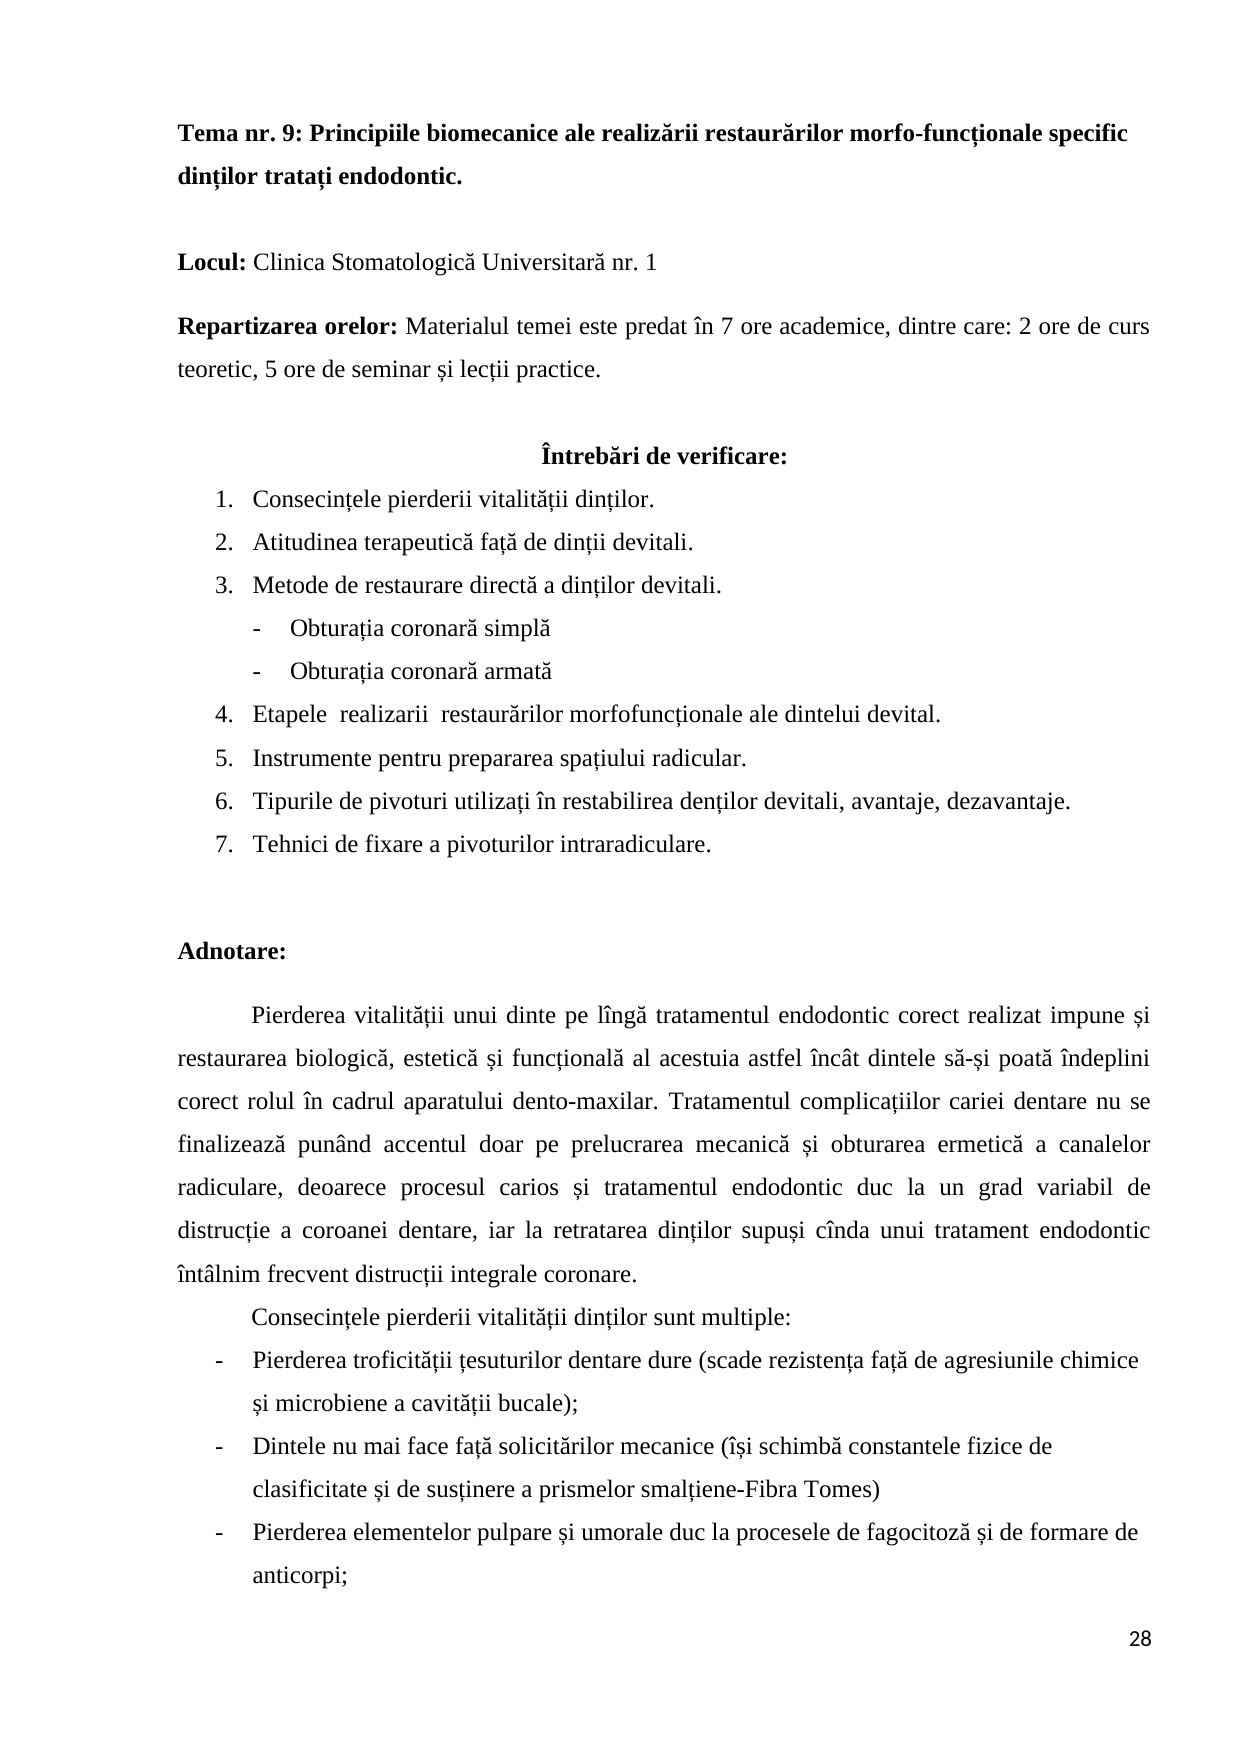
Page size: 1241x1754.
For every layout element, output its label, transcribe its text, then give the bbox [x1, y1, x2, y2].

text Pierderea vitalității unui dinte pe lîngă tratamentul endodontic corect realizat impune și restaurarea biologică, estetică și funcțională al acestuia astfel încât dintele să-și poată îndeplini corect rolul în cadrul aparatului dento-maxilar. Tratamentul complicațiilor cariei dentare nu se finalizează punând accentul doar pe prelucrarea mecanică și obturarea ermetică a canalelor radiculare, deoarece procesul carios și tratamentul endodontic duc la un grad variabil de distrucție a coroanei dentare, iar la retratarea dinților supuși cînda unui tratament endodontic întâlnim frecvent distrucții integrale coronare. [177, 1000, 1152, 1287]
text Consecințele pierderii vitalității dinților sunt multiple: [177, 1302, 1152, 1331]
list Tehnici de fixare a pivoturilor intraradiculare. [215, 829, 1152, 858]
list Atitudinea terapeutică față de dinții devitali. [215, 527, 1152, 556]
title Repartizarea orelor: Materialul temei este predat în 7 ore academice, dintre care: 2 ore de curs teoretic, 5 ore de seminar și lecții practice. [177, 311, 1152, 383]
list Instrumente pentru prepararea spațiului radicular. [215, 743, 1152, 771]
list Pierderea troficității țesuturilor dentare dure (scade rezistența față de agresiunile chimice și microbiene a cavității bucale); [215, 1345, 1152, 1417]
list Obturația coronară armată [252, 656, 1152, 685]
list Pierderea elementelor pulpare și umorale duc la procesele de fagocitoză și de formare de anticorpi; [215, 1517, 1152, 1589]
list Dintele nu mai face față solicitărilor mecanice (își schimbă constantele fizice de clasificitate și de susținere a prismelor smalțiene-Fibra Tomes) [215, 1431, 1152, 1503]
list Consecințele pierderii vitalității dinților. [215, 484, 1152, 513]
list Tipurile de pivoturi utilizați în restabilirea denților devitali, avantaje, dezavantaje. [215, 786, 1152, 814]
text Întrebări de verificare: [177, 441, 1152, 469]
list Metode de restaurare directă a dinților devitali. [215, 570, 1152, 599]
list Obturația coronară simplă [252, 613, 1152, 642]
text Locul: Clinica Stomatologică Universitară nr. 1 [177, 247, 1152, 276]
list Etapele realizarii restaurărilor morfofuncționale ale dintelui devital. [215, 699, 1152, 728]
title Tema nr. 9: Principiile biomecanice ale realizării restaurărilor morfo-funcționale specific dinților tratați endodontic. [177, 118, 1152, 190]
text Adnotare: [177, 936, 1152, 965]
